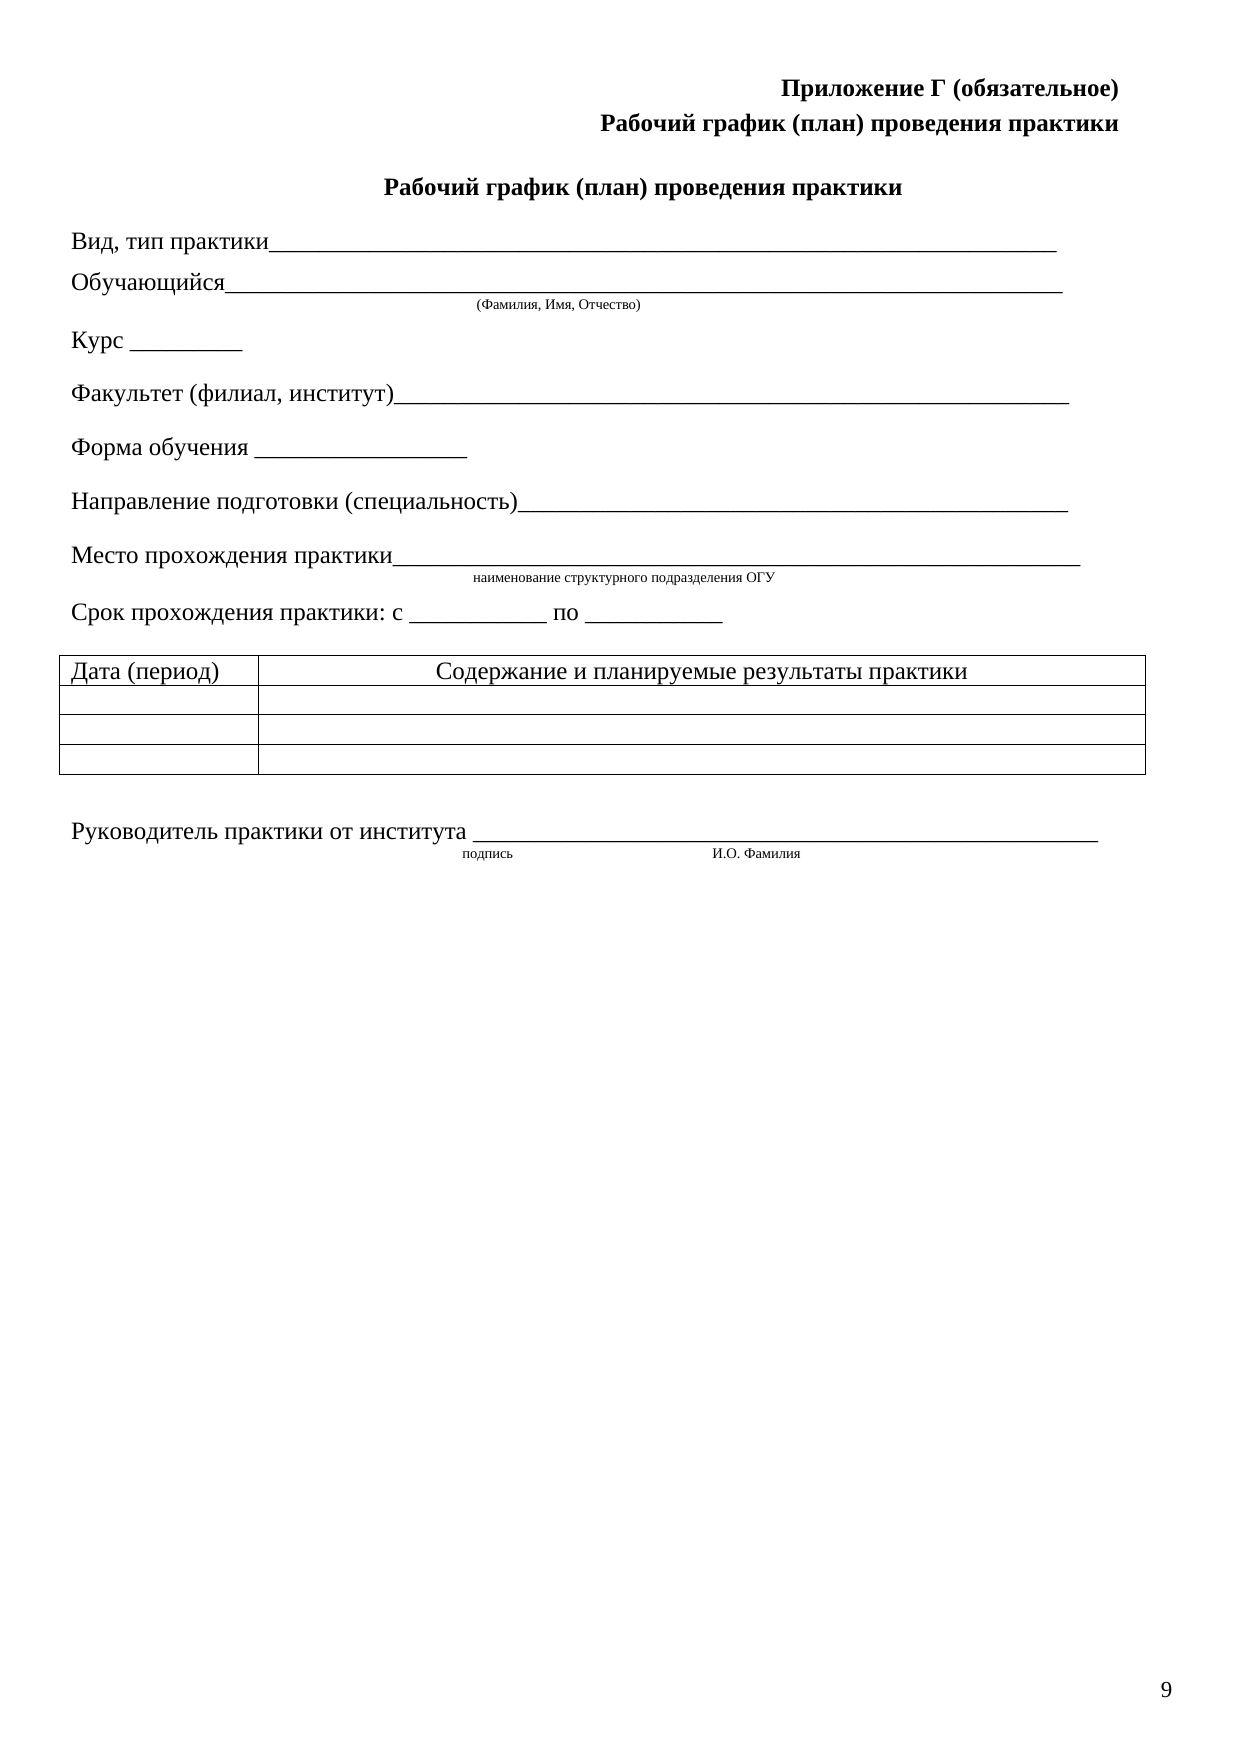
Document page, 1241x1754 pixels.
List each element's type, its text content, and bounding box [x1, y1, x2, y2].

text Срок прохождения практики: с ___________ по ___________ [71, 597, 1215, 626]
table_cell [259, 686, 1145, 714]
text Курс _________ [71, 325, 1215, 353]
text Обучающийся___________________________________________________________________ [71, 267, 1215, 296]
text Форма обучения _________________ [71, 432, 1215, 461]
table_header Дата (период) [60, 656, 258, 684]
table_cell [259, 745, 1145, 774]
text Факультет (филиал, институт)______________________________________________________ [71, 378, 1215, 407]
text Вид, тип практики_______________________________________________________________ [71, 226, 1215, 255]
text Рабочий график (план) проведения практики [71, 172, 1215, 201]
text наименование структурного подразделения ОГУ [71, 568, 1215, 597]
table_header Содержание и планируемые результаты практики [259, 656, 1145, 684]
table_cell [60, 745, 258, 774]
subtitle Приложение Г (обязательное) [138, 73, 1119, 102]
text Руководитель практики от института __________________________________________________ [71, 816, 1215, 845]
text Направление подготовки (специальность)____________________________________________ [71, 486, 1215, 515]
text Место прохождения практики_______________________________________________________ [71, 540, 1215, 568]
subtitle Рабочий график (план) проведения практики [138, 108, 1119, 137]
table_cell [259, 715, 1145, 744]
text (Фамилия, Имя, Отчество) [71, 296, 1215, 325]
table_cell [60, 715, 258, 744]
table_cell [60, 686, 258, 714]
text подпись И.О. Фамилия [71, 845, 1215, 874]
